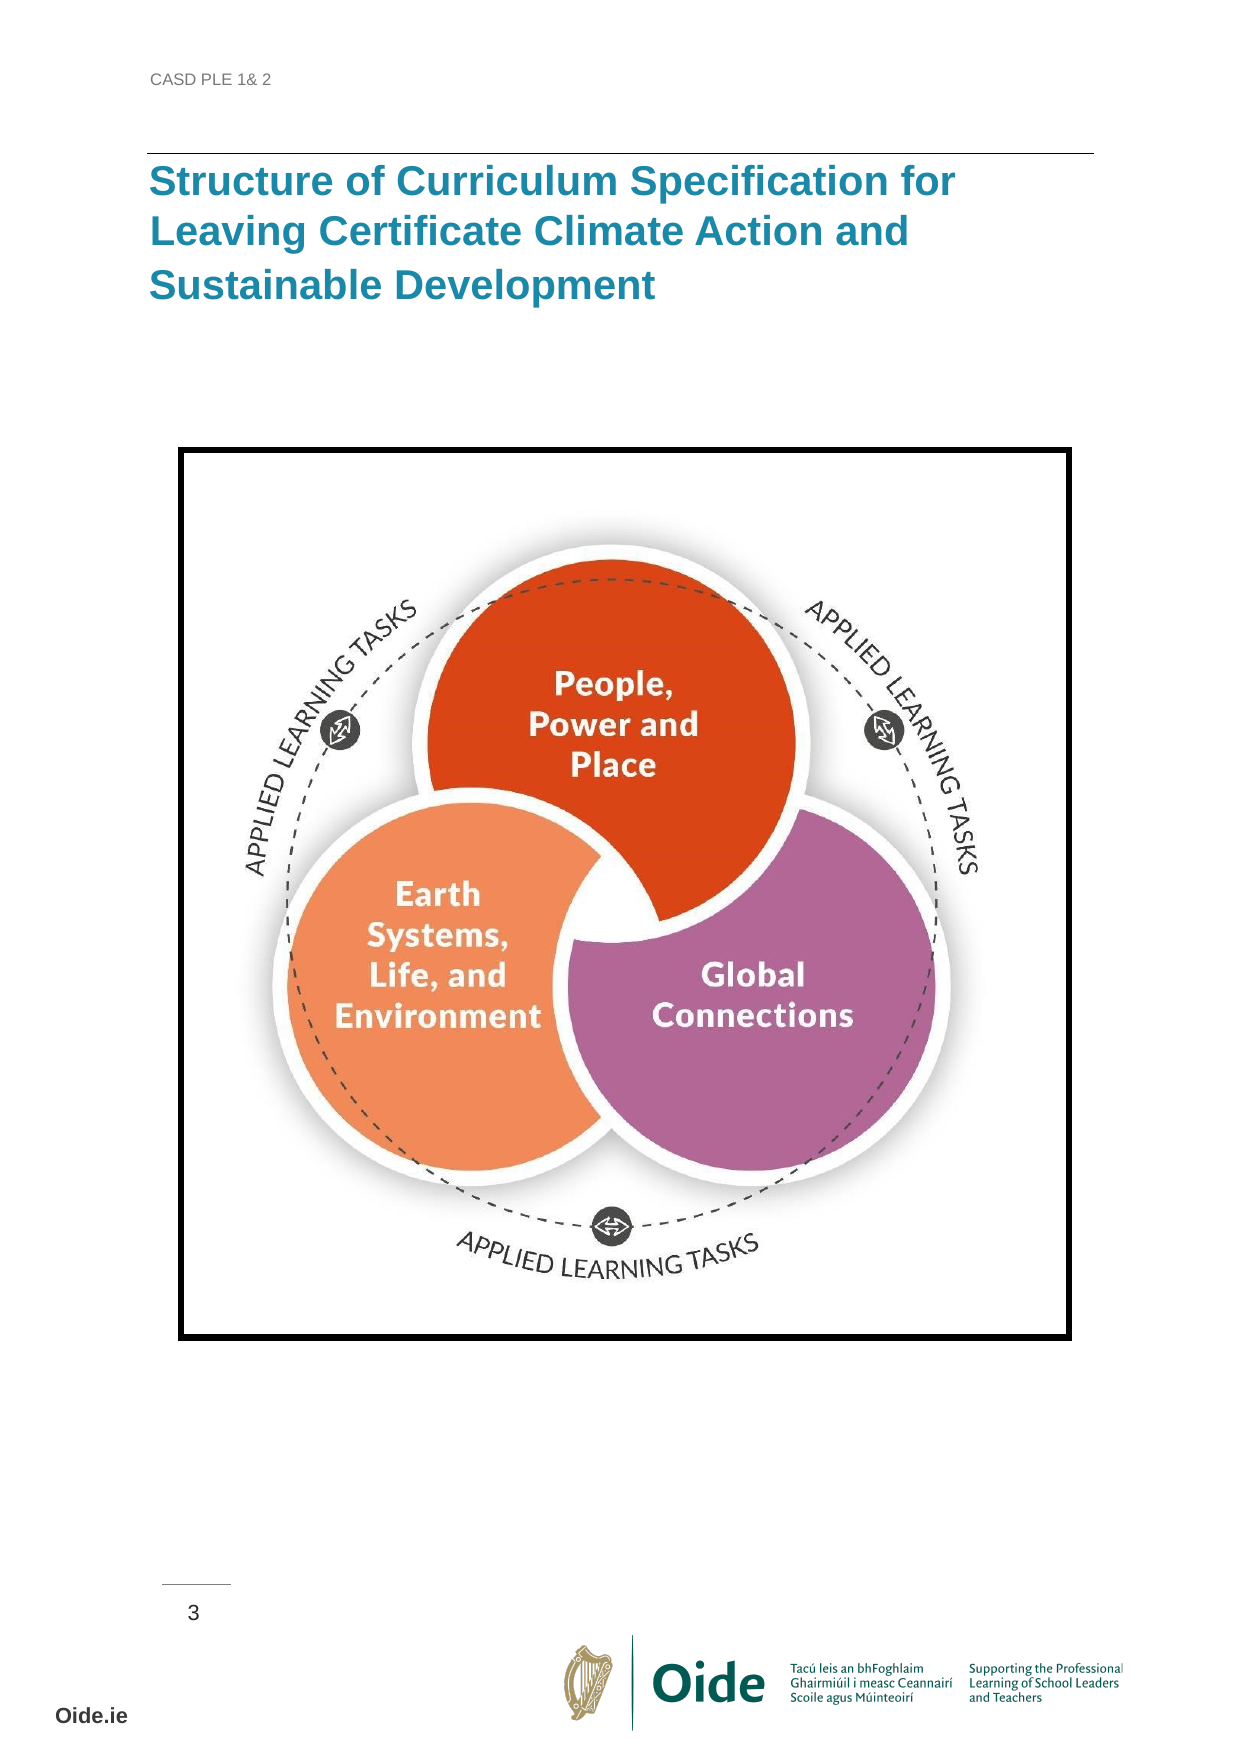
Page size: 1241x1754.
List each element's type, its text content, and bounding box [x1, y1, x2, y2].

picture [563, 1634, 1123, 1731]
subtitle Structure of Curriculum Specification for Leaving Certificate Climate Action and [148, 150, 1080, 254]
picture [184, 453, 1066, 1334]
subtitle Sustainable Development [148, 260, 1080, 308]
